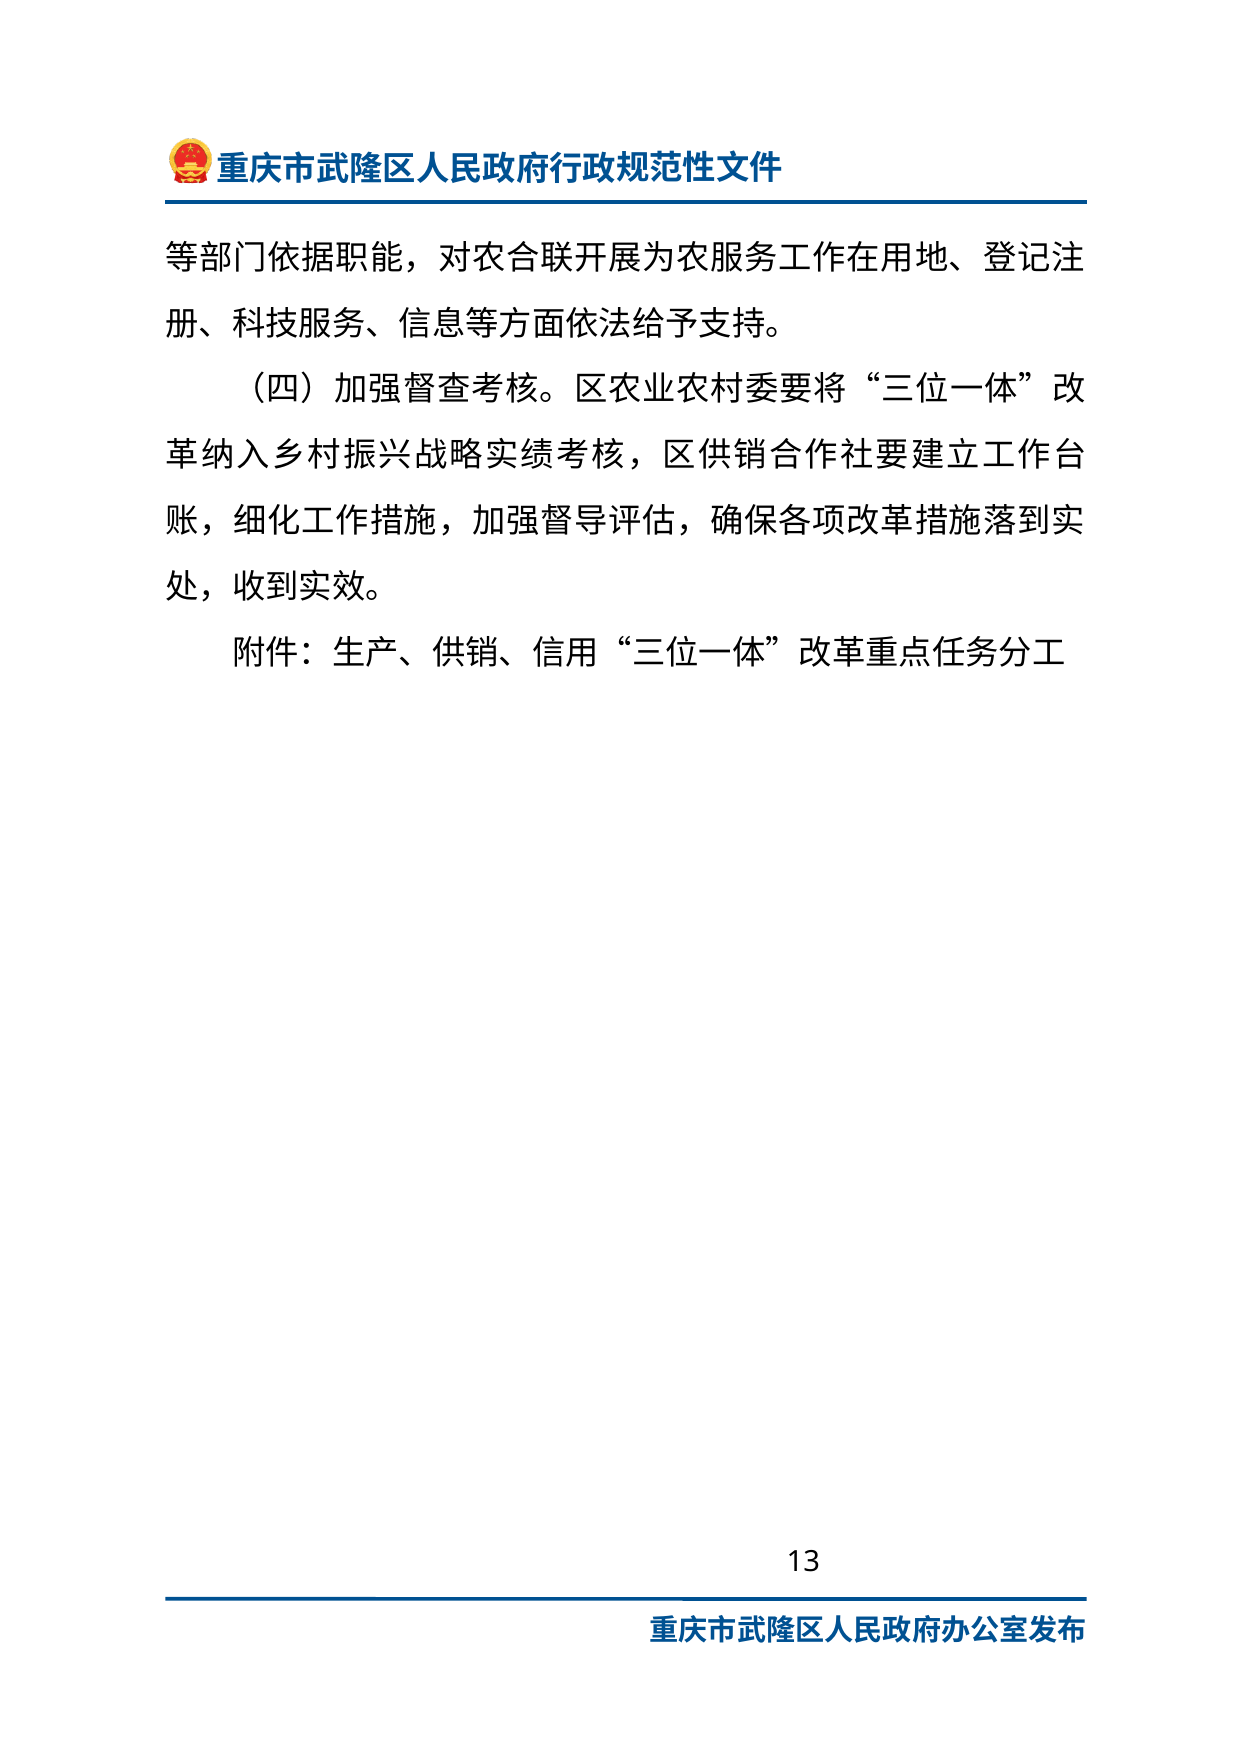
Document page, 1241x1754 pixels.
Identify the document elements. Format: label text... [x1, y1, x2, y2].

list 附件：生产、供销、信用“三位一体”改革重点任务分工 [165, 617, 1087, 683]
list （四）加强督查考核。区农业农村委要将“三位一体”改革纳入乡村振兴战略实绩考核，区供销合作社要建立工作台账，细化工作措施，加强督导评估，确保各项改革措施落到实处，收到实效。 [165, 353, 1087, 617]
picture [165, 136, 216, 187]
